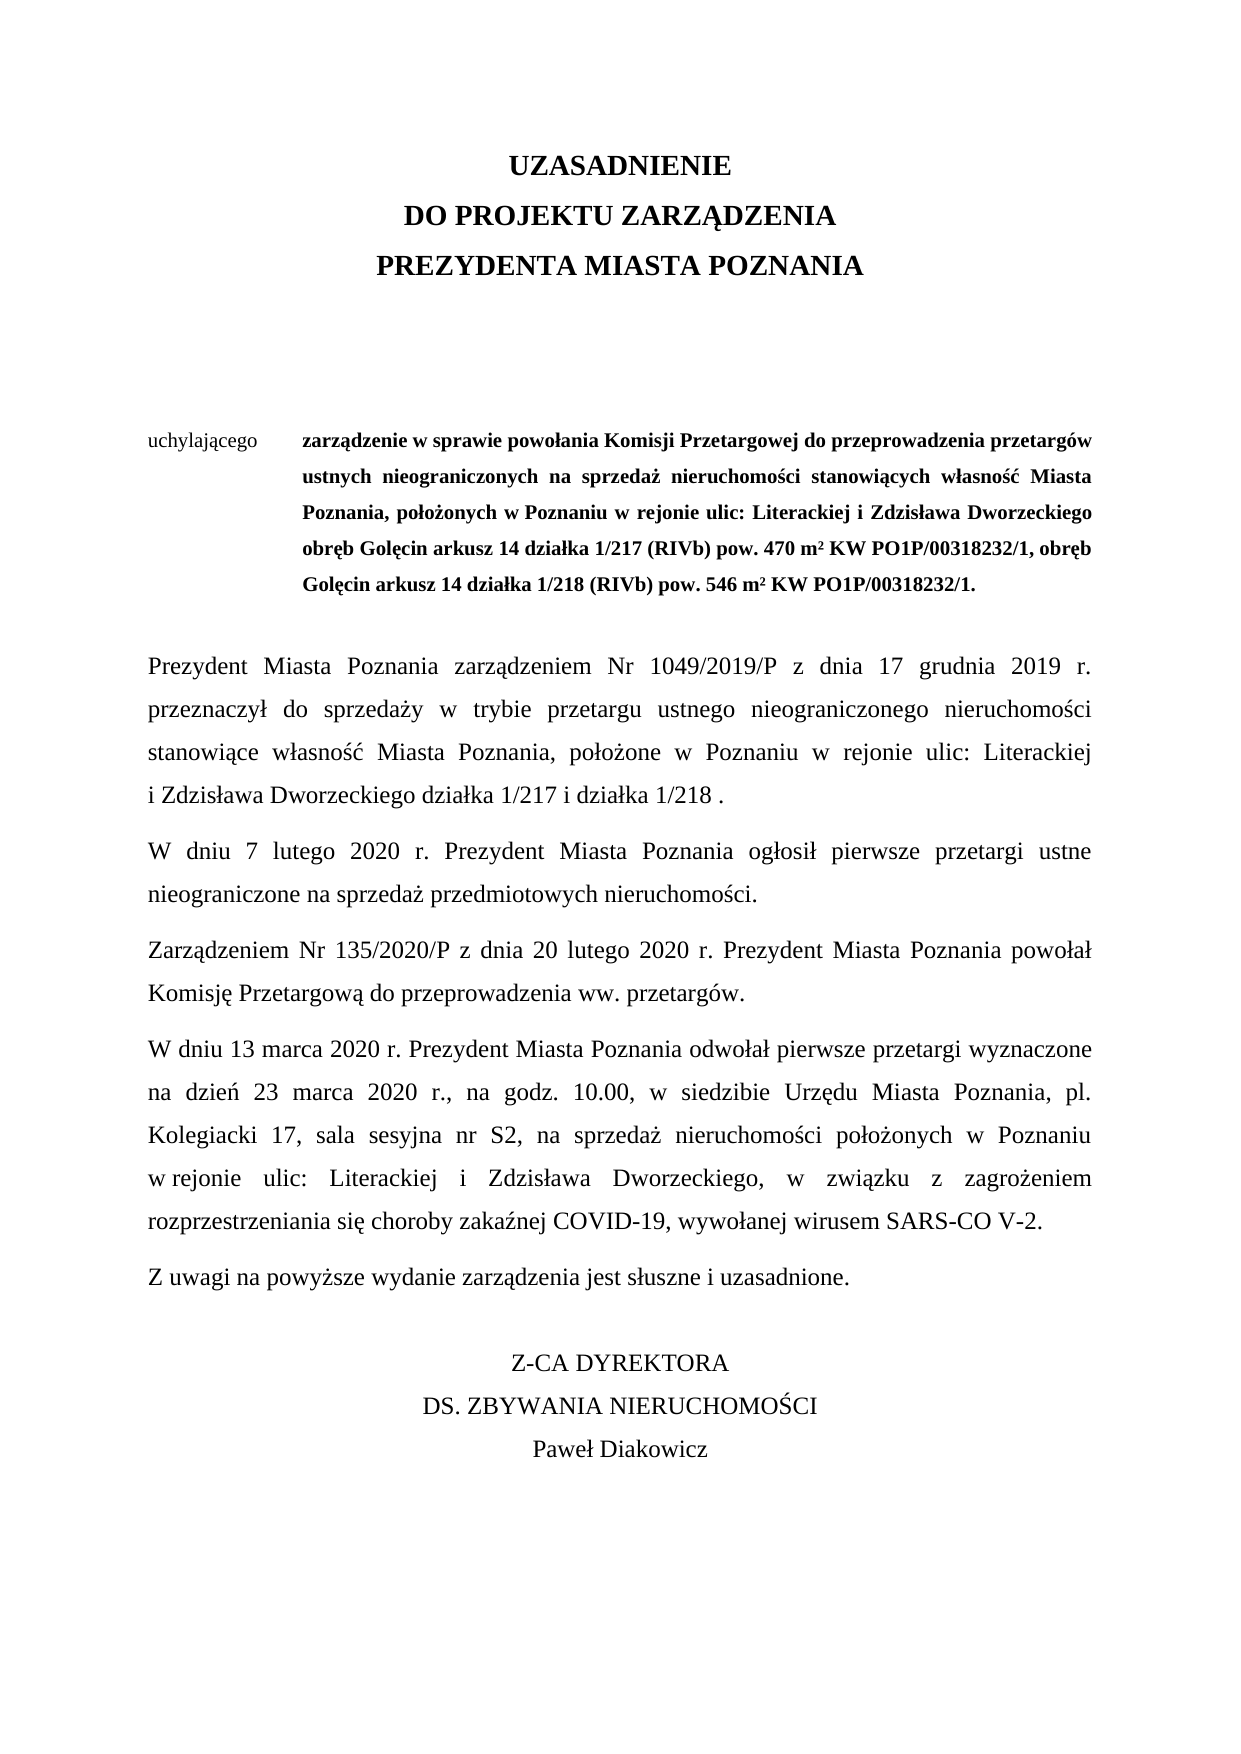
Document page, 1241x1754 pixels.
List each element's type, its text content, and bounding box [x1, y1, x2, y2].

text DS. ZBYWANIA NIERUCHOMOŚCI [148, 1391, 1093, 1420]
text Paweł Diakowicz [148, 1434, 1093, 1463]
table_header uchylającego [136, 428, 291, 608]
subtitle PREZYDENTA MIASTA POZNANIA [148, 248, 1093, 282]
text W dniu 13 marca 2020 r. Prezydent Miasta Poznania odwołał pierwsze przetargi wyznaczone na dzień 23 marca 2020 r., na godz. 10.00, w siedzibie Urzędu Miasta Poznania, pl. Kolegiacki 17, sala sesyjna nr S2, na sprzedaż nieruchomości położonych w Poznaniu w rejonie ulic: Literackiej i Zdzisława Dworzeckiego, w związku z zagrożeniem rozprzestrzeniania się choroby zakaźnej COVID-19, wywołanej wirusem SARS-CO V-2. [148, 1034, 1093, 1235]
text Zarządzeniem Nr 135/2020/P z dnia 20 lutego 2020 r. Prezydent Miasta Poznania powołał Komisję Przetargową do przeprowadzenia ww. przetargów. [148, 935, 1093, 1007]
text Prezydent Miasta Poznania zarządzeniem Nr 1049/2019/P z dnia 17 grudnia 2019 r. przeznaczył do sprzedaży w trybie przetargu ustnego nieograniczonego nieruchomości stanowiące własność Miasta Poznania, położone w Poznaniu w rejonie ulic: Literackiej i Zdzisława Dworzeckiego działka 1/217 i działka 1/218 . [148, 651, 1093, 809]
text W dniu 7 lutego 2020 r. Prezydent Miasta Poznania ogłosił pierwsze przetargi ustne nieograniczone na sprzedaż przedmiotowych nieruchomości. [148, 836, 1093, 908]
subtitle UZASADNIENIE [148, 148, 1093, 181]
text Z-CA DYREKTORA [148, 1348, 1093, 1377]
table_header zarządzenie w sprawie powołania Komisji Przetargowej do przeprowadzenia przetargów ustnych nieograniczonych na sprzedaż nieruchomości stanowiących własność Miasta Poznania, położonych w Poznaniu w rejonie ulic: Literackiej i Zdzisława Dworzeckiego obręb Golęcin arkusz 14 działka 1/217 (RIVb) pow. 470 m² KW PO1P/00318232/1, obręb Golęcin arkusz 14 działka 1/218 (RIVb) pow. 546 m² KW PO1P/00318232/1. [291, 428, 1104, 608]
text Z uwagi na powyższe wydanie zarządzenia jest słuszne i uzasadnione. [148, 1262, 1093, 1291]
subtitle DO PROJEKTU ZARZĄDZENIA [148, 198, 1093, 231]
